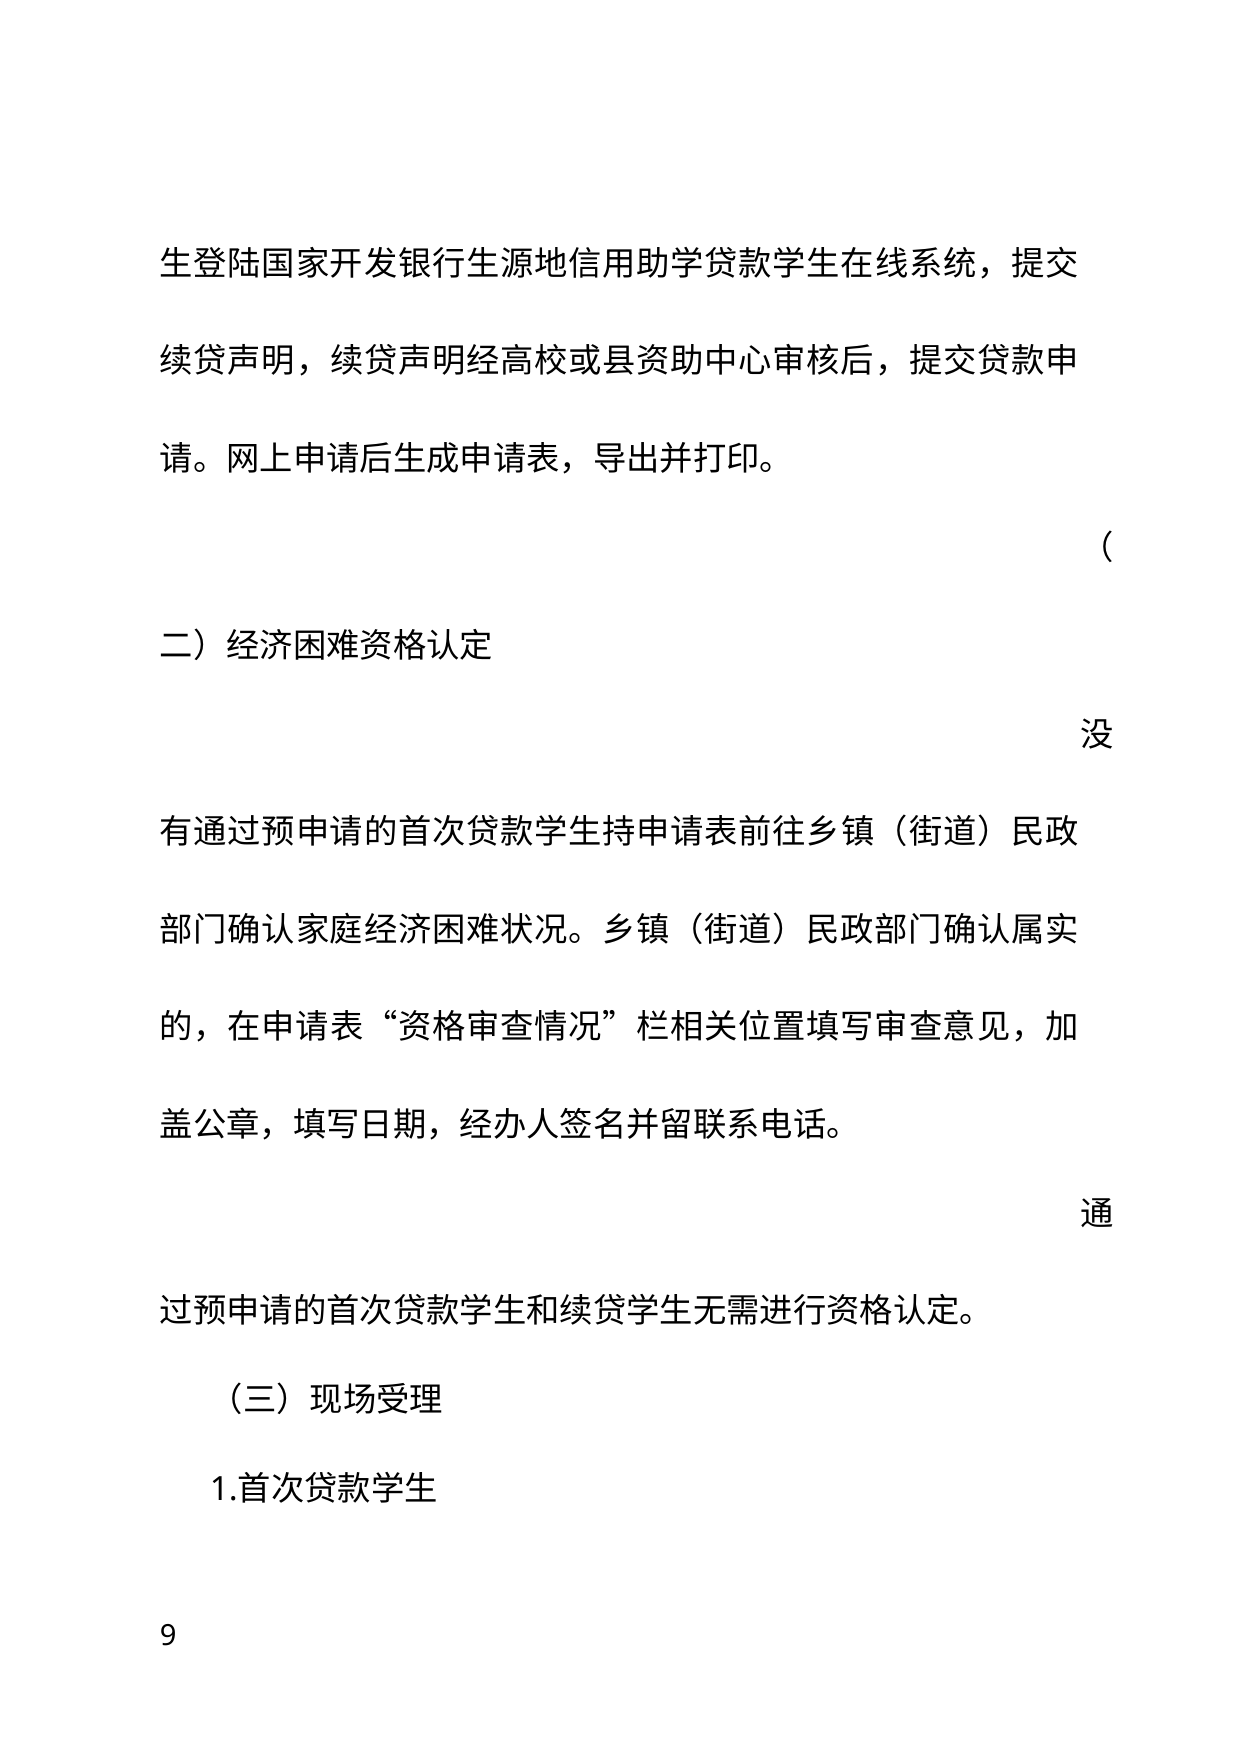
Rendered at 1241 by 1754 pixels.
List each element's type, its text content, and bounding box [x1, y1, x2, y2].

text 通过预申请的首次贷款学生和续贷学生无需进行资格认定。 [159, 1178, 1081, 1341]
text 没有通过预申请的首次贷款学生持申请表前往乡镇（街道）民政部门确认家庭经济困难状况。乡镇（街道）民政部门确认属实的，在申请表“资格审查情况”栏相关位置填写审查意见，加盖公章，填写日期，经办人签名并留联系电话。 [159, 699, 1081, 1154]
text （三）现场受理 [159, 1365, 1081, 1430]
text 1.首次贷款学生 [159, 1454, 1081, 1519]
text （二）经济困难资格认定 [159, 512, 1081, 675]
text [159, 228, 1081, 488]
